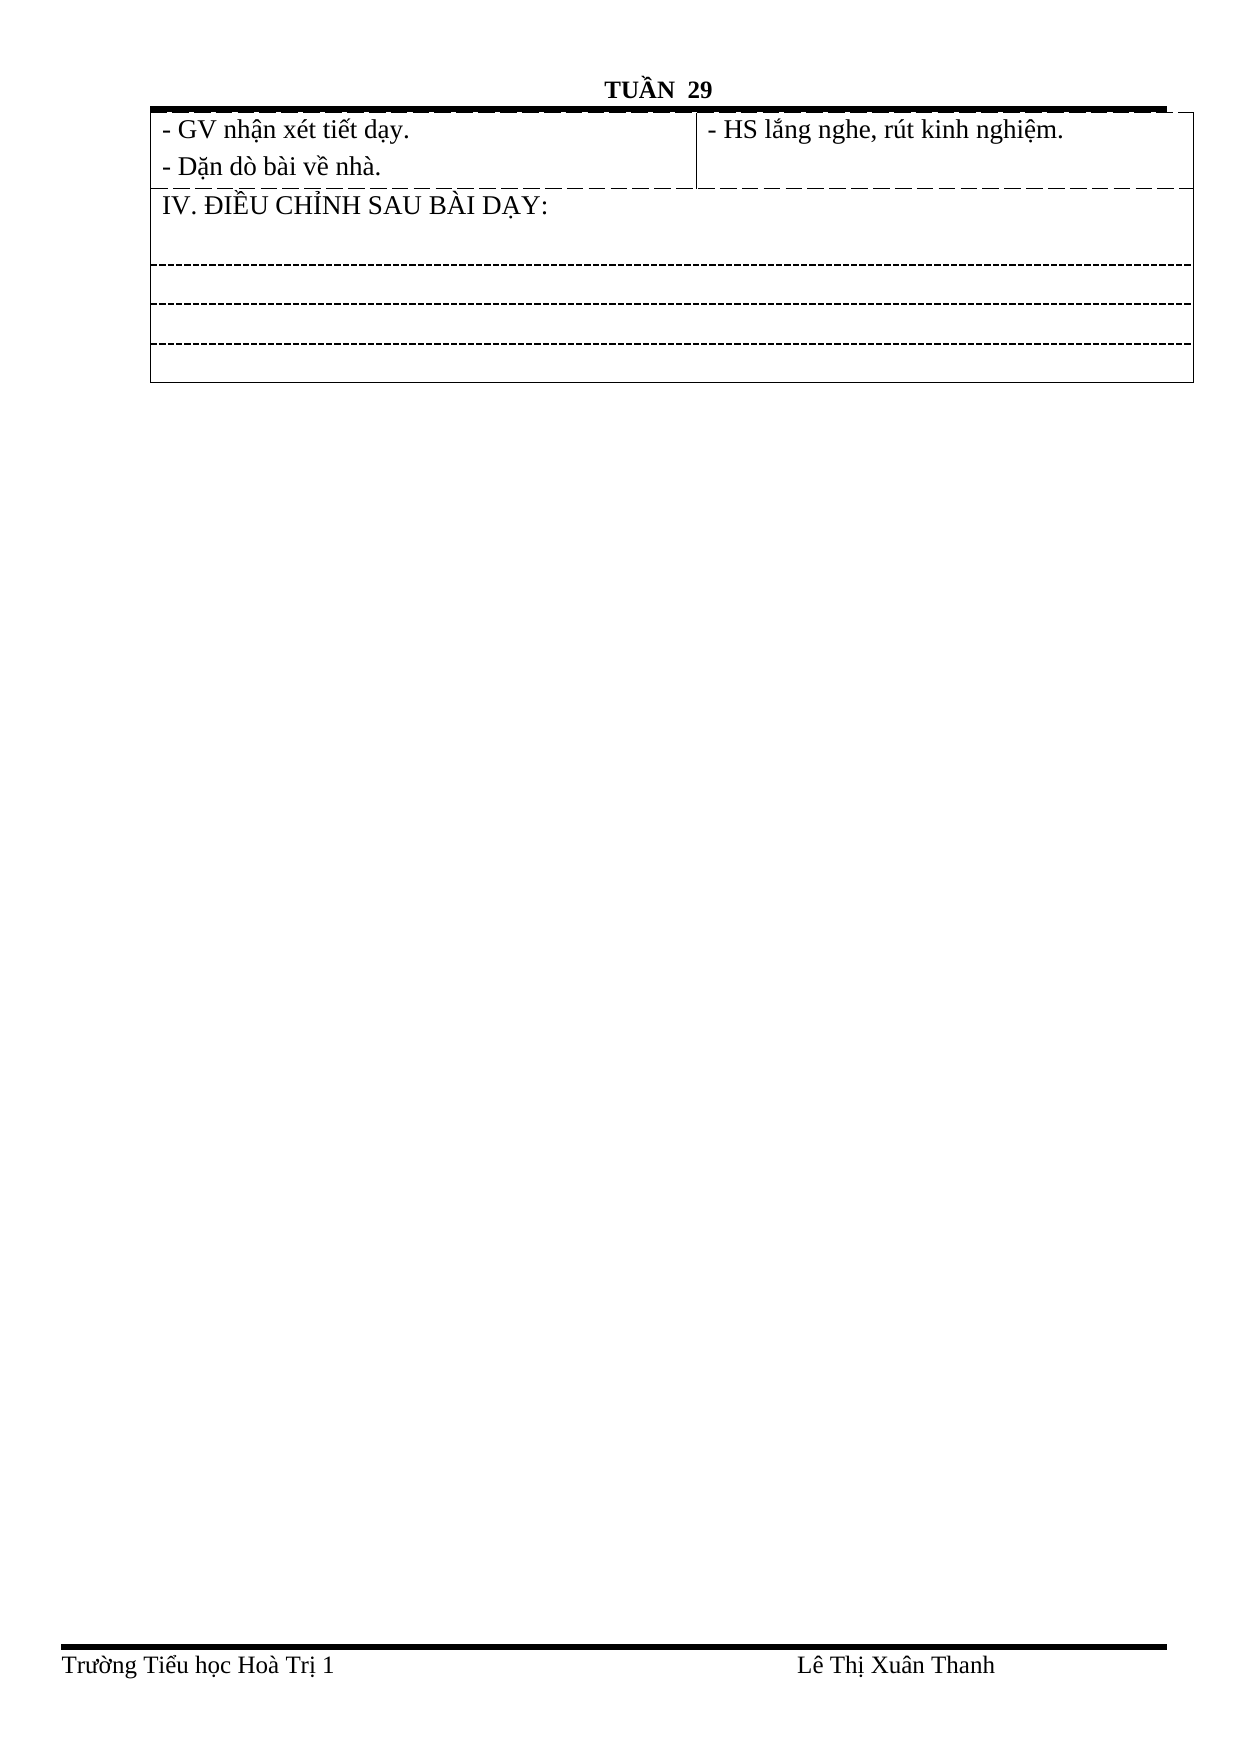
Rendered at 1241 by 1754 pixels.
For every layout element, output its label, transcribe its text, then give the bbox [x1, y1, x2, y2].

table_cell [697, 112, 1193, 188]
table_cell [151, 264, 1193, 303]
table_cell [151, 303, 1193, 343]
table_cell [151, 112, 696, 188]
table_cell IV. ĐIỀU CHỈNH SAU BÀI DẠY: [151, 188, 1193, 264]
table_cell [151, 343, 1193, 382]
